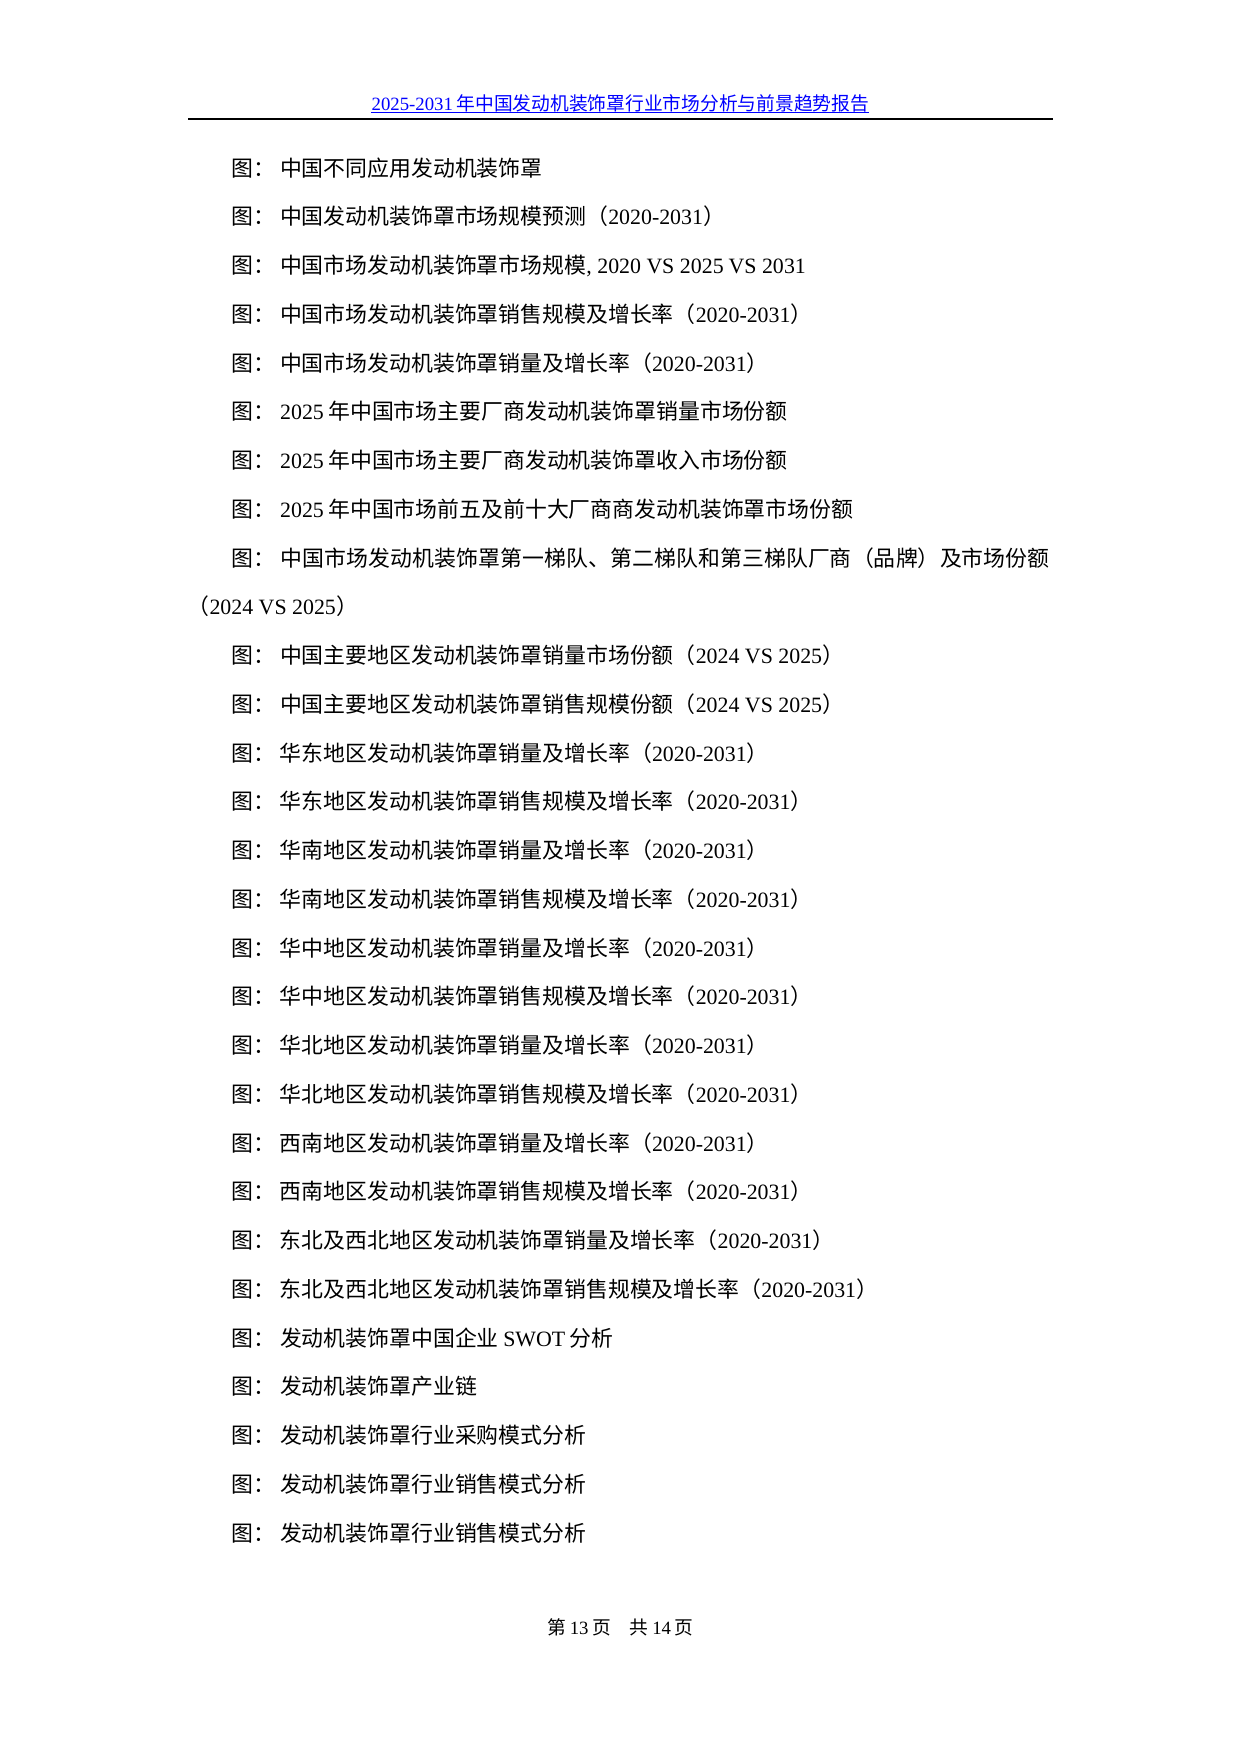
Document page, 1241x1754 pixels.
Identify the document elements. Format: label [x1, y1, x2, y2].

text [187, 150, 1053, 1548]
